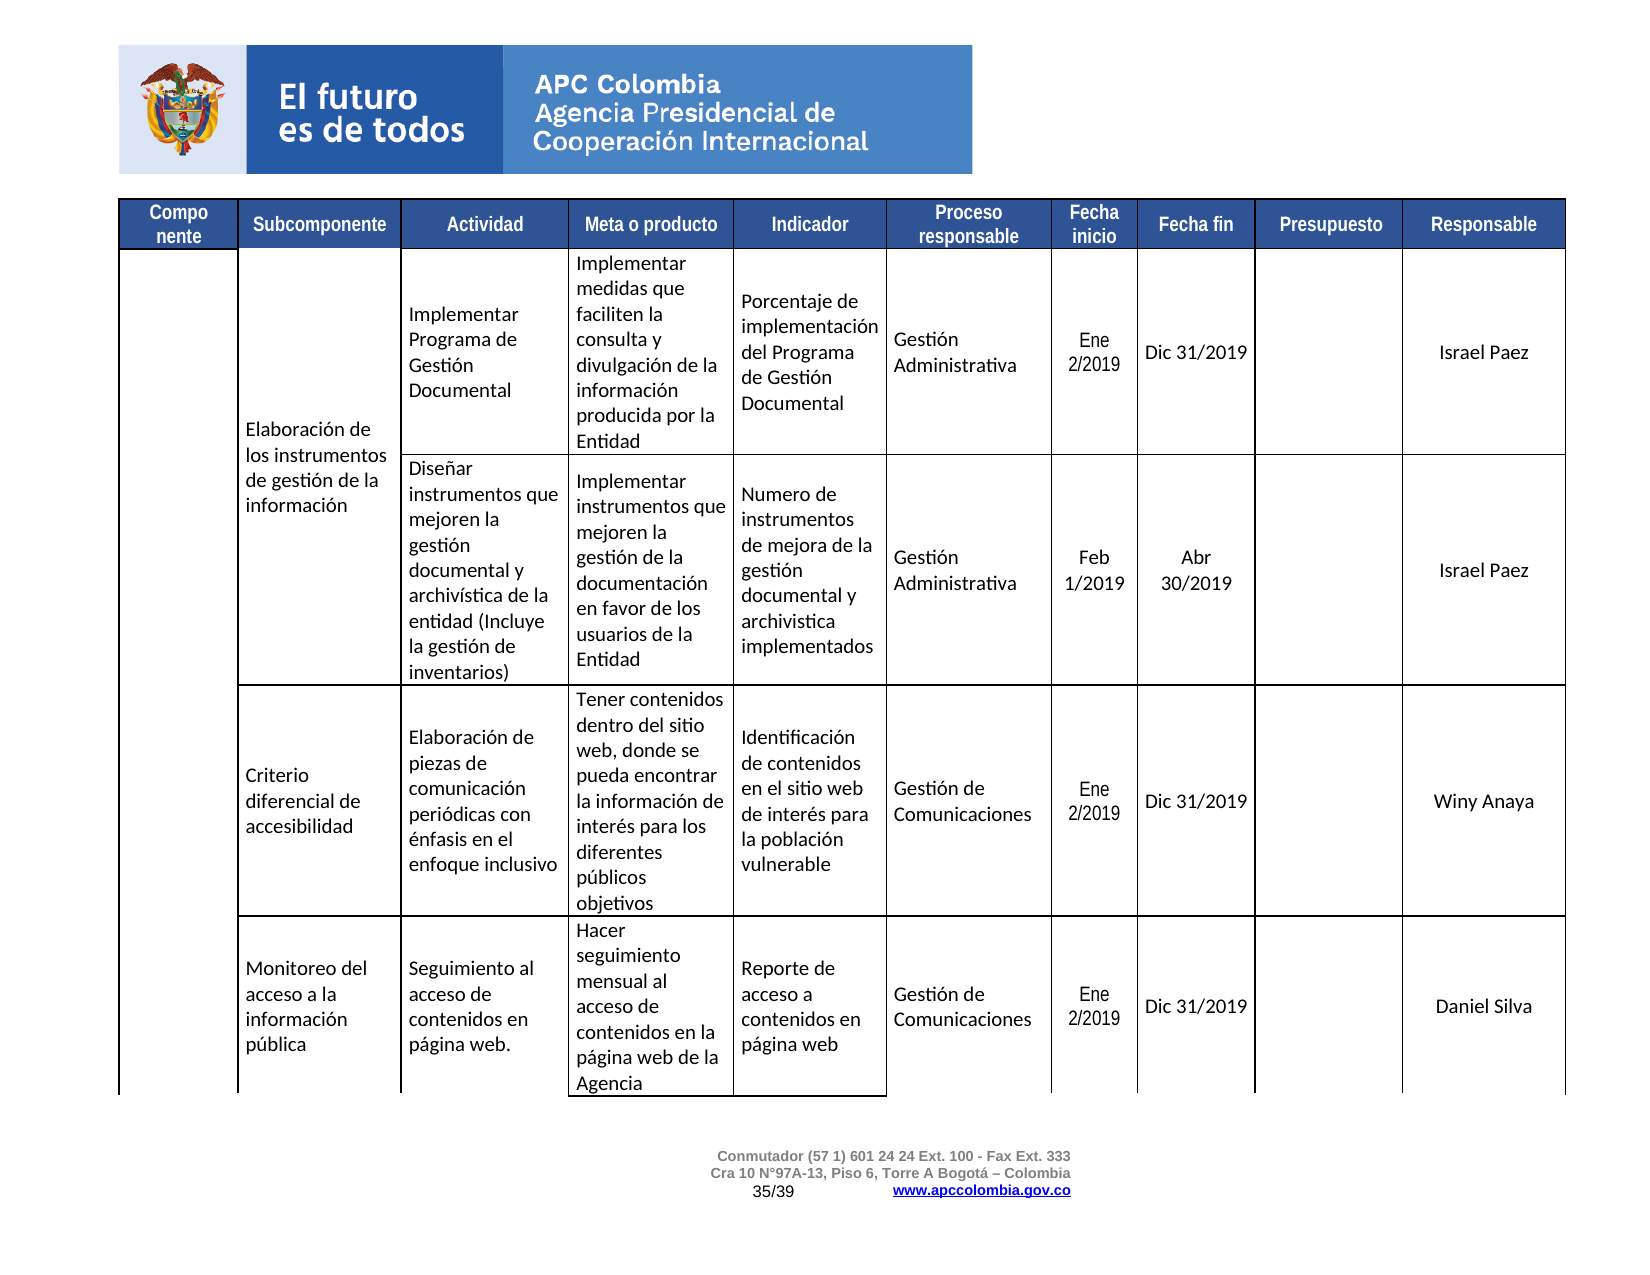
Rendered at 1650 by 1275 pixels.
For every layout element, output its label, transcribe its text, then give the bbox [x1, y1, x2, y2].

table_cell Gestión Administrativa [887, 249, 1051, 453]
table_cell Daniel Silva [1403, 917, 1565, 1095]
table_cell Porcentaje de implementación del Programa de Gestión Documental [734, 249, 886, 453]
table_cell Dic 31/2019 [1137, 917, 1255, 1095]
table_cell [1256, 455, 1402, 684]
table_cell Winy Anaya [1403, 686, 1565, 915]
table_header Indicador [734, 200, 886, 248]
table_cell Reporte de acceso a contenidos en página web [734, 917, 886, 1095]
table_cell Numero de instrumentos de mejora de la gestión documental y archivistica implementados [734, 455, 886, 684]
table_cell Dic 31/2019 [1138, 686, 1254, 915]
table_cell Seguimiento al acceso de contenidos en página web. [401, 917, 568, 1095]
table_cell Criterio diferencial de accesibilidad [239, 686, 400, 915]
table_cell Implementar instrumentos que mejoren la gestión de la documentación en favor de los usuarios de la Entidad [569, 455, 733, 684]
table_cell [1256, 249, 1402, 453]
table_cell Tener contenidos dentro del sitio web, donde se pueda encontrar la información de interés para los diferentes públicos objetivos [569, 686, 733, 915]
table_cell Hacer seguimiento mensual al acceso de contenidos en la página web de la Agencia [569, 917, 733, 1095]
table_cell Feb 1/2019 [1052, 455, 1137, 684]
table_header Fecha inicio [1052, 200, 1137, 248]
table_cell Dic 31/2019 [1138, 249, 1254, 453]
picture [118, 44, 973, 174]
table_cell Israel Paez [1403, 455, 1565, 684]
table_cell Ene 2/2019 [1051, 917, 1137, 1095]
table_cell Abr 30/2019 [1138, 455, 1254, 684]
table_cell Ene 2/2019 [1052, 686, 1137, 915]
table_cell Gestión Administrativa [887, 455, 1051, 684]
table_header Meta o producto [569, 200, 733, 248]
table_header Presupuesto [1256, 200, 1402, 248]
table_cell [1255, 917, 1403, 1095]
table_cell Identificación de contenidos en el sitio web de interés para la población vulnerable [734, 686, 886, 915]
table_cell Gestión de Comunicaciones [887, 917, 1051, 1095]
table_cell Diseñar instrumentos que mejoren la gestión documental y archivística de la entidad (Incluye la gestión de inventarios) [402, 455, 568, 684]
table_cell Elaboración de los instrumentos de gestión de la información [239, 248, 400, 684]
table_header Componente [120, 200, 237, 248]
table_cell Gestión de Comunicaciones [887, 686, 1051, 915]
table_cell Implementar Programa de Gestión Documental [402, 249, 568, 453]
table_header Actividad [402, 200, 568, 248]
table_cell Monitoreo del acceso a la información pública [238, 917, 401, 1095]
table_header Subcomponente [239, 200, 400, 248]
table_header Responsable [1403, 200, 1565, 248]
table_header Fecha fin [1138, 200, 1254, 248]
table_cell Israel Paez [1403, 249, 1565, 453]
table_header Proceso responsable [887, 200, 1051, 248]
table_cell Ene 2/2019 [1052, 249, 1137, 453]
table_cell Elaboración de piezas de comunicación periódicas con énfasis en el enfoque inclusivo [402, 686, 568, 915]
table_cell [1256, 686, 1402, 915]
table_cell Implementar medidas que faciliten la consulta y divulgación de la información producida por la Entidad [569, 249, 733, 453]
